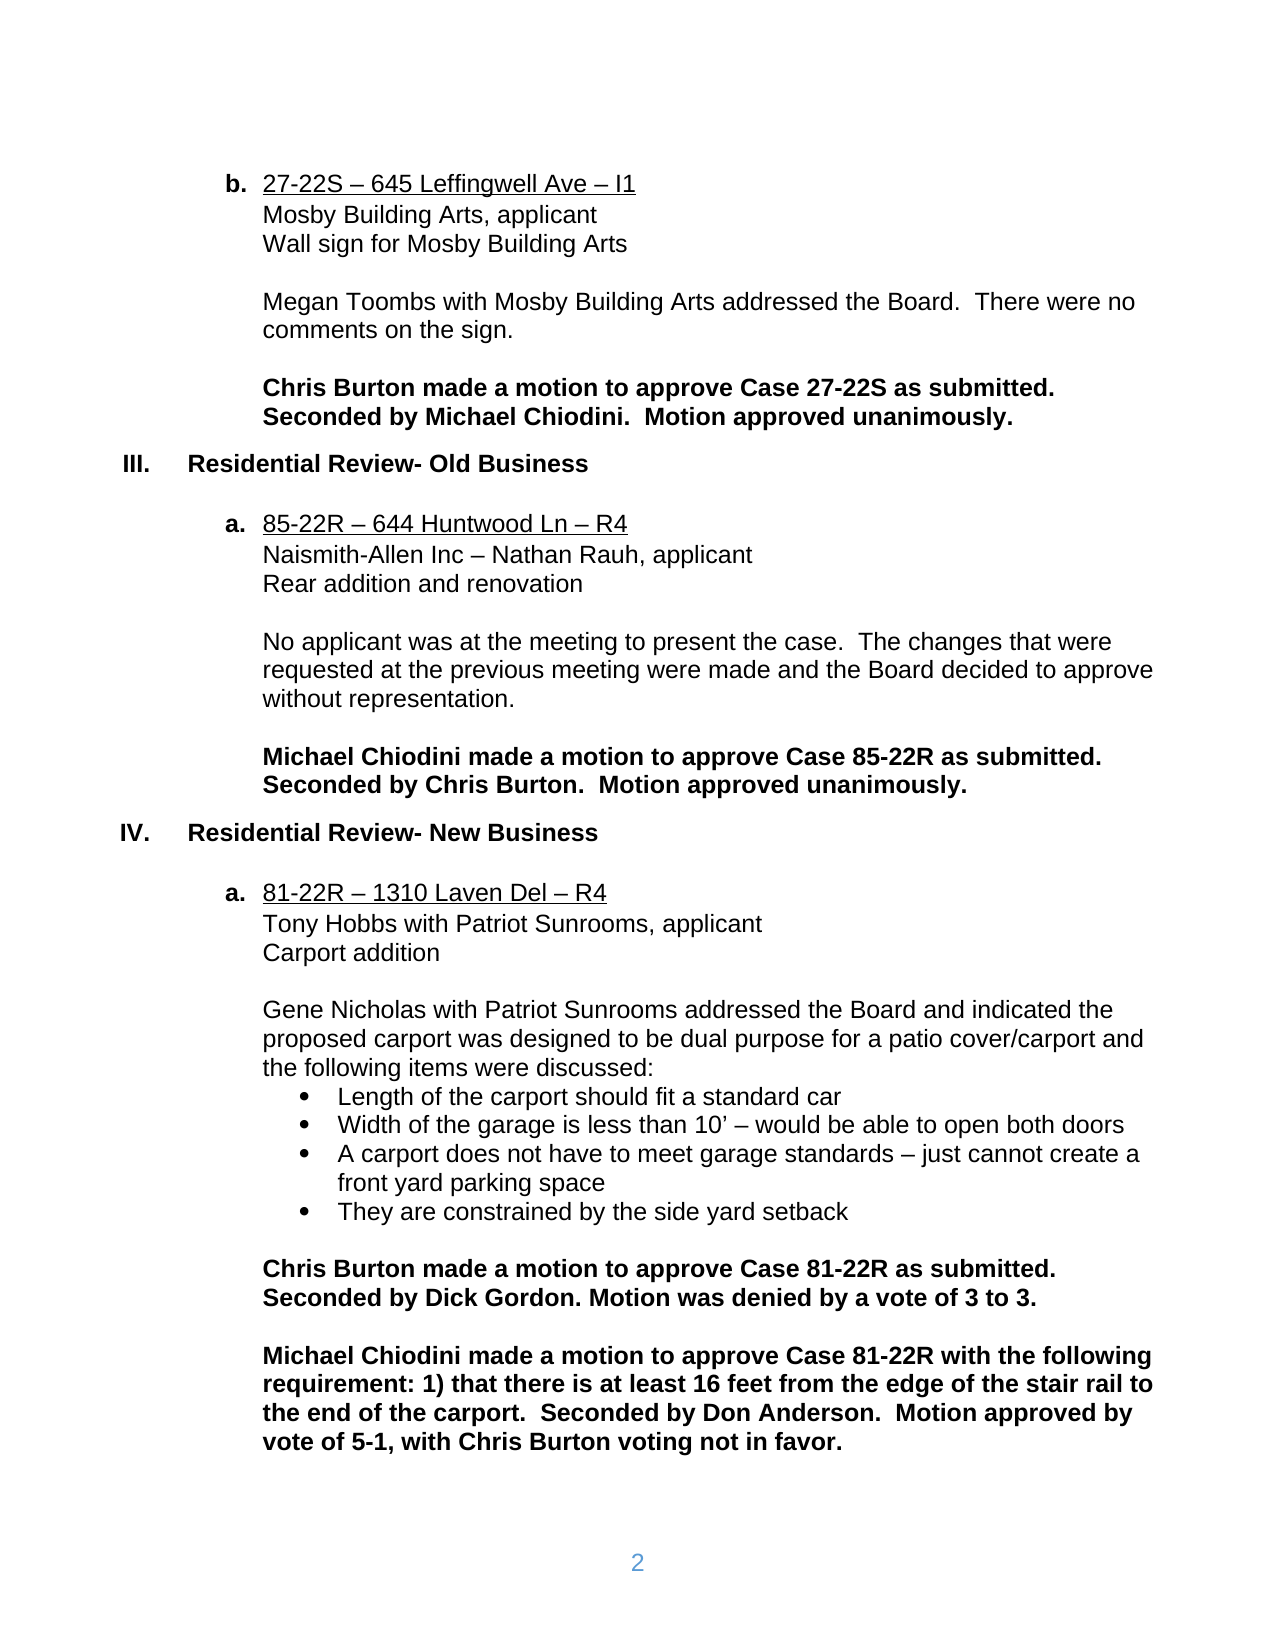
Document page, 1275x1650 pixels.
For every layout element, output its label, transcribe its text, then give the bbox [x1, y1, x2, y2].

text Wall sign for Mosby Building Arts [262, 229, 1162, 258]
text Rear addition and renovation [262, 569, 1162, 598]
list 27-22S – 645 Leffingwell Ave – I1 [225, 169, 1162, 198]
text Chris Burton made a motion to approve Case 81-22R as submitted. Seconded by Dick Gordon. Motion was denied by a vote of 3 to 3. [262, 1254, 1162, 1312]
text Michael Chiodini made a motion to approve Case 81-22R with the following requirement: 1) that there is at least 16 feet from the edge of the stair rail to the end of the carport. Seconded by Don Anderson. Motion approved by vote of 5-1, with Chris Burton voting not in favor. [262, 1341, 1162, 1456]
list 85-22R – 644 Huntwood Ln – R4 [225, 509, 1162, 538]
text Naismith-Allen Inc – Nathan Rauh, applicant [262, 540, 1162, 569]
text Chris Burton made a motion to approve Case 27-22S as submitted. Seconded by Michael Chiodini. Motion approved unanimously. [262, 373, 1162, 430]
list A carport does not have to meet garage standards – just cannot create a front yard parking space [300, 1139, 1162, 1197]
list They are constrained by the side yard setback [300, 1197, 1162, 1226]
text Gene Nicholas with Patriot Sunrooms addressed the Board and indicated the proposed carport was designed to be dual purpose for a patio cover/carport and the following items were discussed: [262, 995, 1162, 1081]
text Mosby Building Arts, applicant [262, 200, 1162, 229]
text Tony Hobbs with Patriot Sunrooms, applicant [262, 909, 1162, 938]
list Residential Review- Old Business [150, 449, 1162, 478]
list Length of the carport should fit a standard car [300, 1081, 1162, 1110]
list Residential Review- New Business [150, 818, 1162, 847]
text Carport addition [262, 938, 1162, 966]
list Width of the garage is less than 10’ – would be able to open both doors [300, 1110, 1162, 1139]
list 81-22R – 1310 Laven Del – R4 [225, 878, 1162, 907]
text No applicant was at the meeting to present the case. The changes that were requested at the previous meeting were made and the Board decided to approve without representation. [262, 626, 1162, 713]
text Michael Chiodini made a motion to approve Case 85-22R as submitted. Seconded by Chris Burton. Motion approved unanimously. [262, 741, 1162, 799]
text Megan Toombs with Mosby Building Arts addressed the Board. There were no comments on the sign. [262, 286, 1162, 344]
